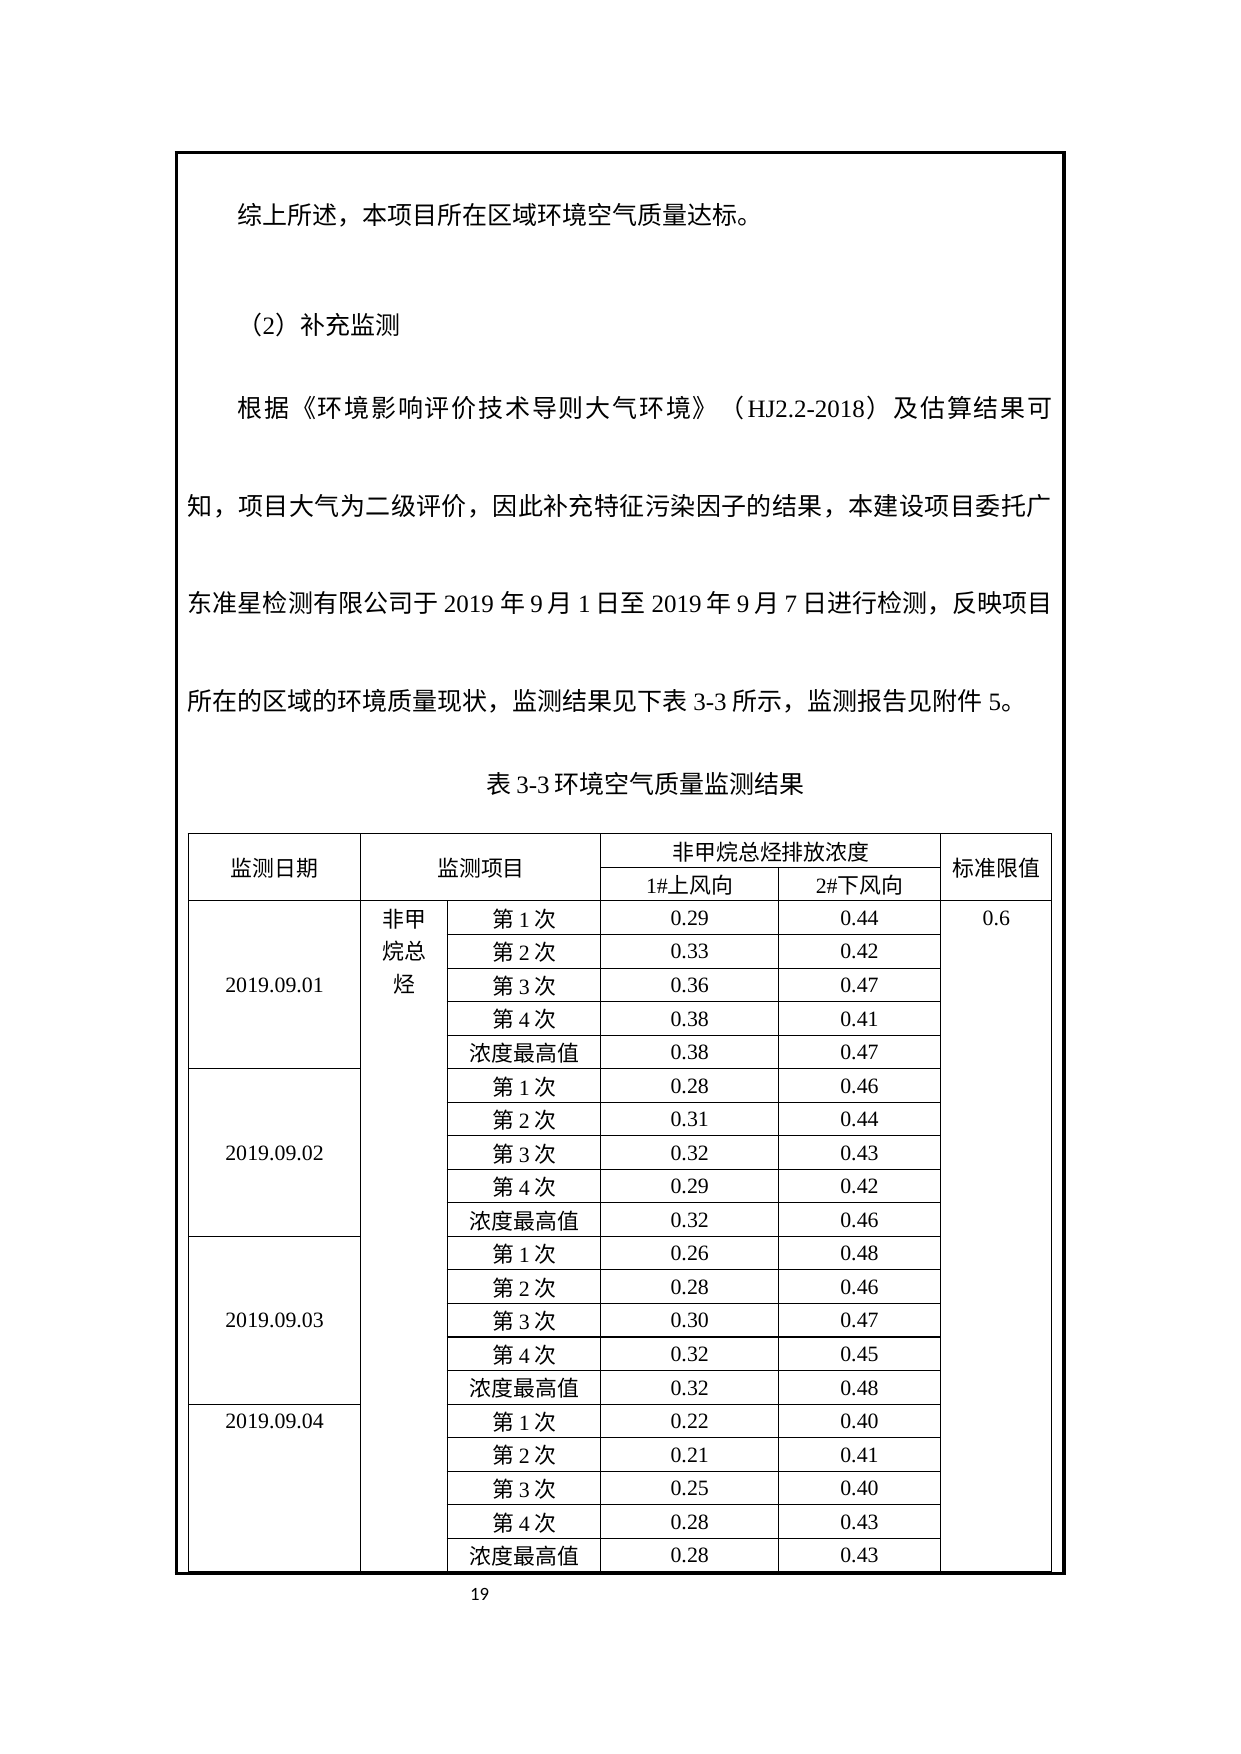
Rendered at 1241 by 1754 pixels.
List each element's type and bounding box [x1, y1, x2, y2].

table_header [178, 154, 1062, 1572]
